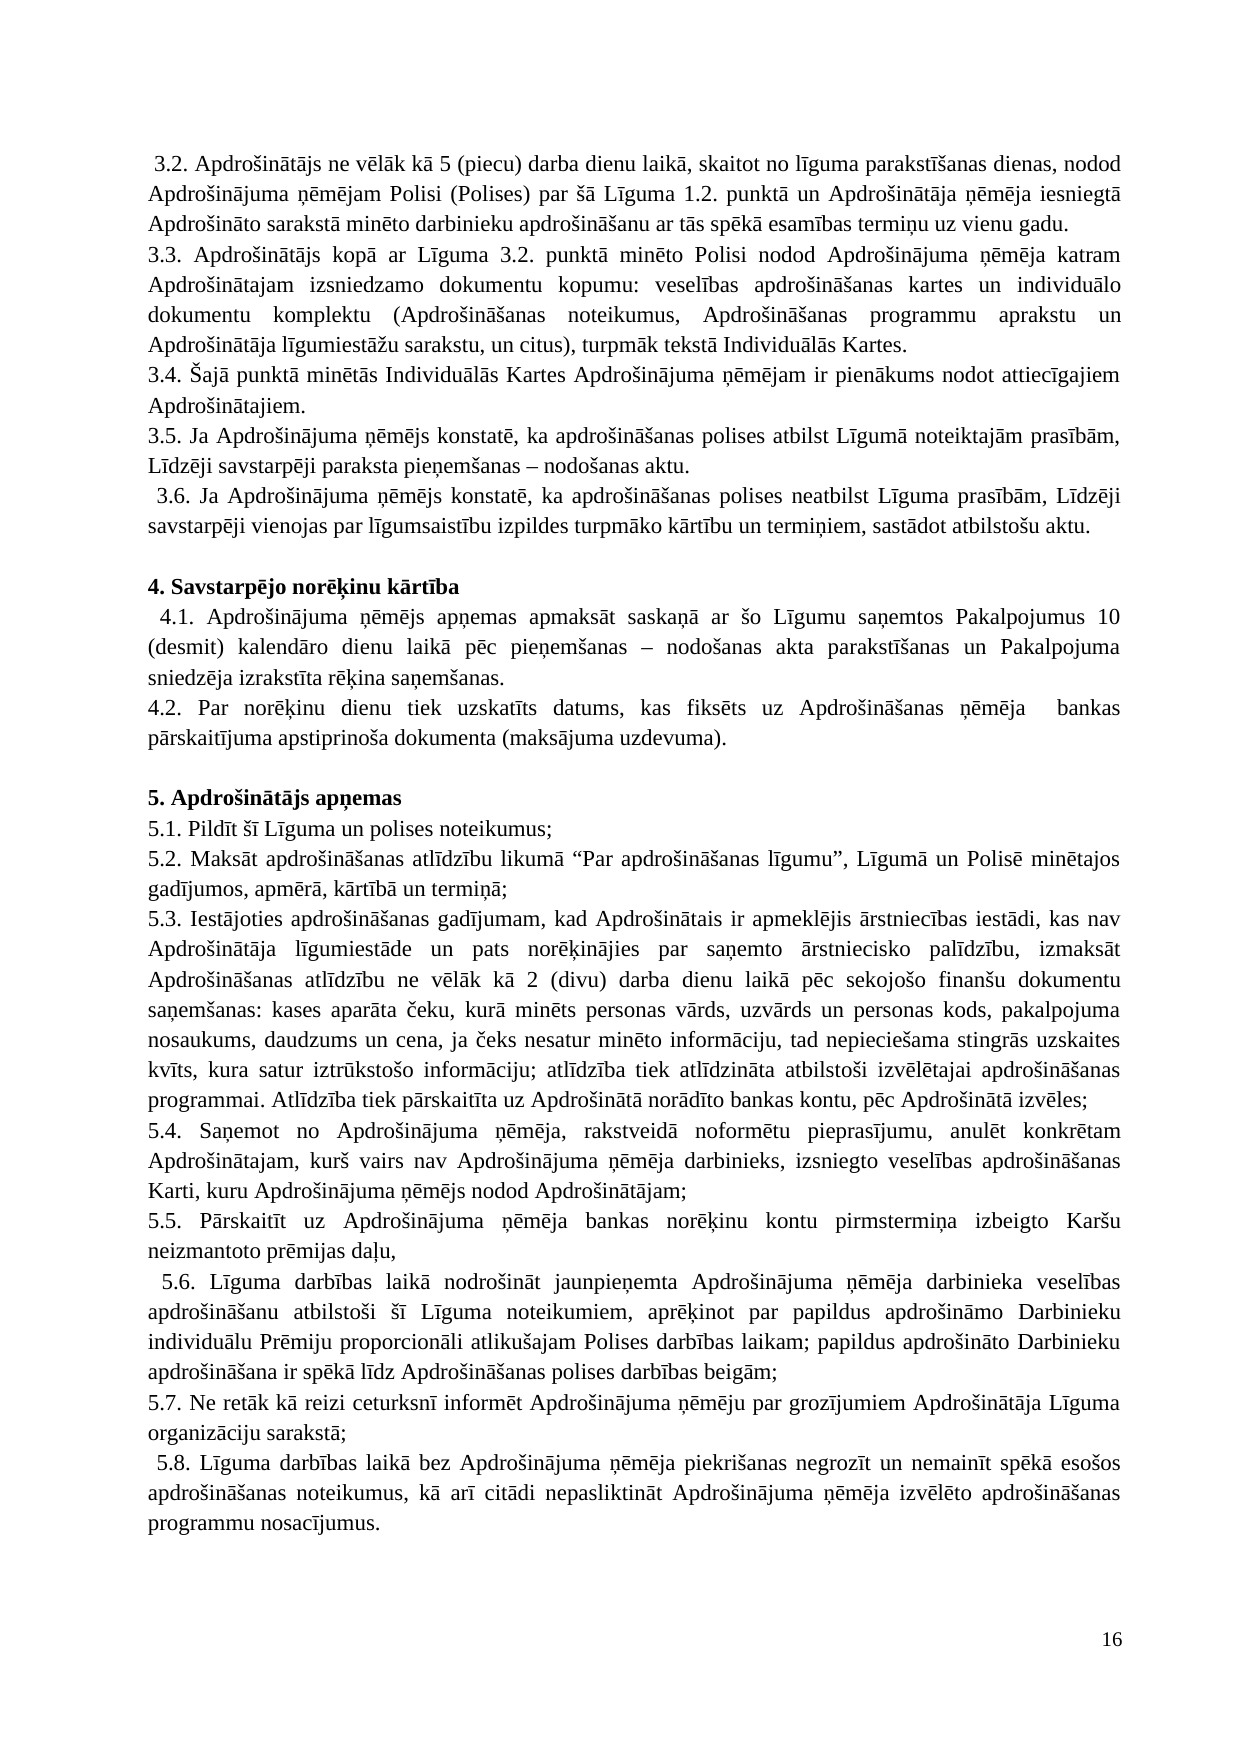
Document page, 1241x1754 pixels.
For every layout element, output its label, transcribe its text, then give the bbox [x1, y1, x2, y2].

text 3.5. Ja Apdrošinājuma ņēmējs konstatē, ka apdrošināšanas polises atbilst Līgumā noteiktajām prasībām, Līdzēji savstarpēji paraksta pieņemšanas – nodošanas aktu. [148, 422, 1122, 478]
text 5. Apdrošinātājs apņemas [148, 784, 1122, 811]
text 5.2. Maksāt apdrošināšanas atlīdzību likumā “Par apdrošināšanas līgumu”, Līgumā un Polisē minētajos gadījumos, apmērā, kārtībā un termiņā; [148, 845, 1122, 901]
text 5.6. Līguma darbības laikā nodrošināt jaunpieņemta Apdrošinājuma ņēmēja darbinieka veselības apdrošināšanu atbilstoši šī Līguma noteikumiem, aprēķinot par papildus apdrošināmo Darbinieku individuālu Prēmiju proporcionāli atlikušajam Polises darbības laikam; papildus apdrošināto Darbinieku apdrošināšana ir spēkā līdz Apdrošināšanas polises darbības beigām; [148, 1268, 1122, 1385]
text 4.1. Apdrošinājuma ņēmējs apņemas apmaksāt saskaņā ar šo Līgumu saņemtos Pakalpojumus 10 (desmit) kalendāro dienu laikā pēc pieņemšanas – nodošanas akta parakstīšanas un Pakalpojuma sniedzēja izrakstīta rēķina saņemšanas. [148, 603, 1122, 690]
text 5.1. Pildīt šī Līguma un polises noteikumus; [148, 814, 1122, 841]
text 3.4. Šajā punktā minētās Individuālās Kartes Apdrošinājuma ņēmējam ir pienākums nodot attiecīgajiem Apdrošinātajiem. [148, 361, 1122, 418]
text 3.2. Apdrošinātājs ne vēlāk kā 5 (piecu) darba dienu laikā, skaitot no līguma parakstīšanas dienas, nodod Apdrošinājuma ņēmējam Polisi (Polises) par šā Līguma 1.2. punktā un Apdrošinātāja ņēmēja iesniegtā Apdrošināto sarakstā minēto darbinieku apdrošināšanu ar tās spēkā esamības termiņu uz vienu gadu. [148, 150, 1122, 237]
text 4. Savstarpējo norēķinu kārtība [148, 573, 1122, 599]
text 3.6. Ja Apdrošinājuma ņēmējs konstatē, ka apdrošināšanas polises neatbilst Līguma prasībām, Līdzēji savstarpēji vienojas par līgumsaistību izpildes turpmāko kārtību un termiņiem, sastādot atbilstošu aktu. [148, 482, 1122, 539]
text 5.5. Pārskaitīt uz Apdrošinājuma ņēmēja bankas norēķinu kontu pirmstermiņa izbeigto Karšu neizmantoto prēmijas daļu, [148, 1207, 1122, 1264]
text 3.3. Apdrošinātājs kopā ar Līguma 3.2. punktā minēto Polisi nodod Apdrošinājuma ņēmēja katram Apdrošinātajam izsniedzamo dokumentu kopumu: veselības apdrošināšanas kartes un individuālo dokumentu komplektu (Apdrošināšanas noteikumus, Apdrošināšanas programmu aprakstu un Apdrošinātāja līgumiestāžu sarakstu, un citus), turpmāk tekstā Individuālās Kartes. [148, 241, 1122, 358]
text 5.7. Ne retāk kā reizi ceturksnī informēt Apdrošinājuma ņēmēju par grozījumiem Apdrošinātāja Līguma organizāciju sarakstā; [148, 1388, 1122, 1445]
text 5.4. Saņemot no Apdrošinājuma ņēmēja, rakstveidā noformētu pieprasījumu, anulēt konkrētam Apdrošinātajam, kurš vairs nav Apdrošinājuma ņēmēja darbinieks, izsniegto veselības apdrošināšanas Karti, kuru Apdrošinājuma ņēmējs nodod Apdrošinātājam; [148, 1117, 1122, 1203]
text 5.3. Iestājoties apdrošināšanas gadījumam, kad Apdrošinātais ir apmeklējis ārstniecības iestādi, kas nav Apdrošinātāja līgumiestāde un pats norēķinājies par saņemto ārstniecisko palīdzību, izmaksāt Apdrošināšanas atlīdzību ne vēlāk kā 2 (divu) darba dienu laikā pēc sekojošo finanšu dokumentu saņemšanas: kases aparāta čeku, kurā minēts personas vārds, uzvārds un personas kods, pakalpojuma nosaukums, daudzums un cena, ja čeks nesatur minēto informāciju, tad nepieciešama stingrās uzskaites kvīts, kura satur iztrūkstošo informāciju; atlīdzība tiek atlīdzināta atbilstoši izvēlētajai apdrošināšanas programmai. Atlīdzība tiek pārskaitīta uz Apdrošinātā norādīto bankas kontu, pēc Apdrošinātā izvēles; [148, 905, 1122, 1113]
text 4.2. Par norēķinu dienu tiek uzskatīts datums, kas fiksēts uz Apdrošināšanas ņēmēja bankas pārskaitījuma apstiprinoša dokumenta (maksājuma uzdevuma). [148, 694, 1122, 750]
text 5.8. Līguma darbības laikā bez Apdrošinājuma ņēmēja piekrišanas negrozīt un nemainīt spēkā esošos apdrošināšanas noteikumus, kā arī citādi nepasliktināt Apdrošinājuma ņēmēja izvēlēto apdrošināšanas programmu nosacījumus. [148, 1449, 1122, 1536]
